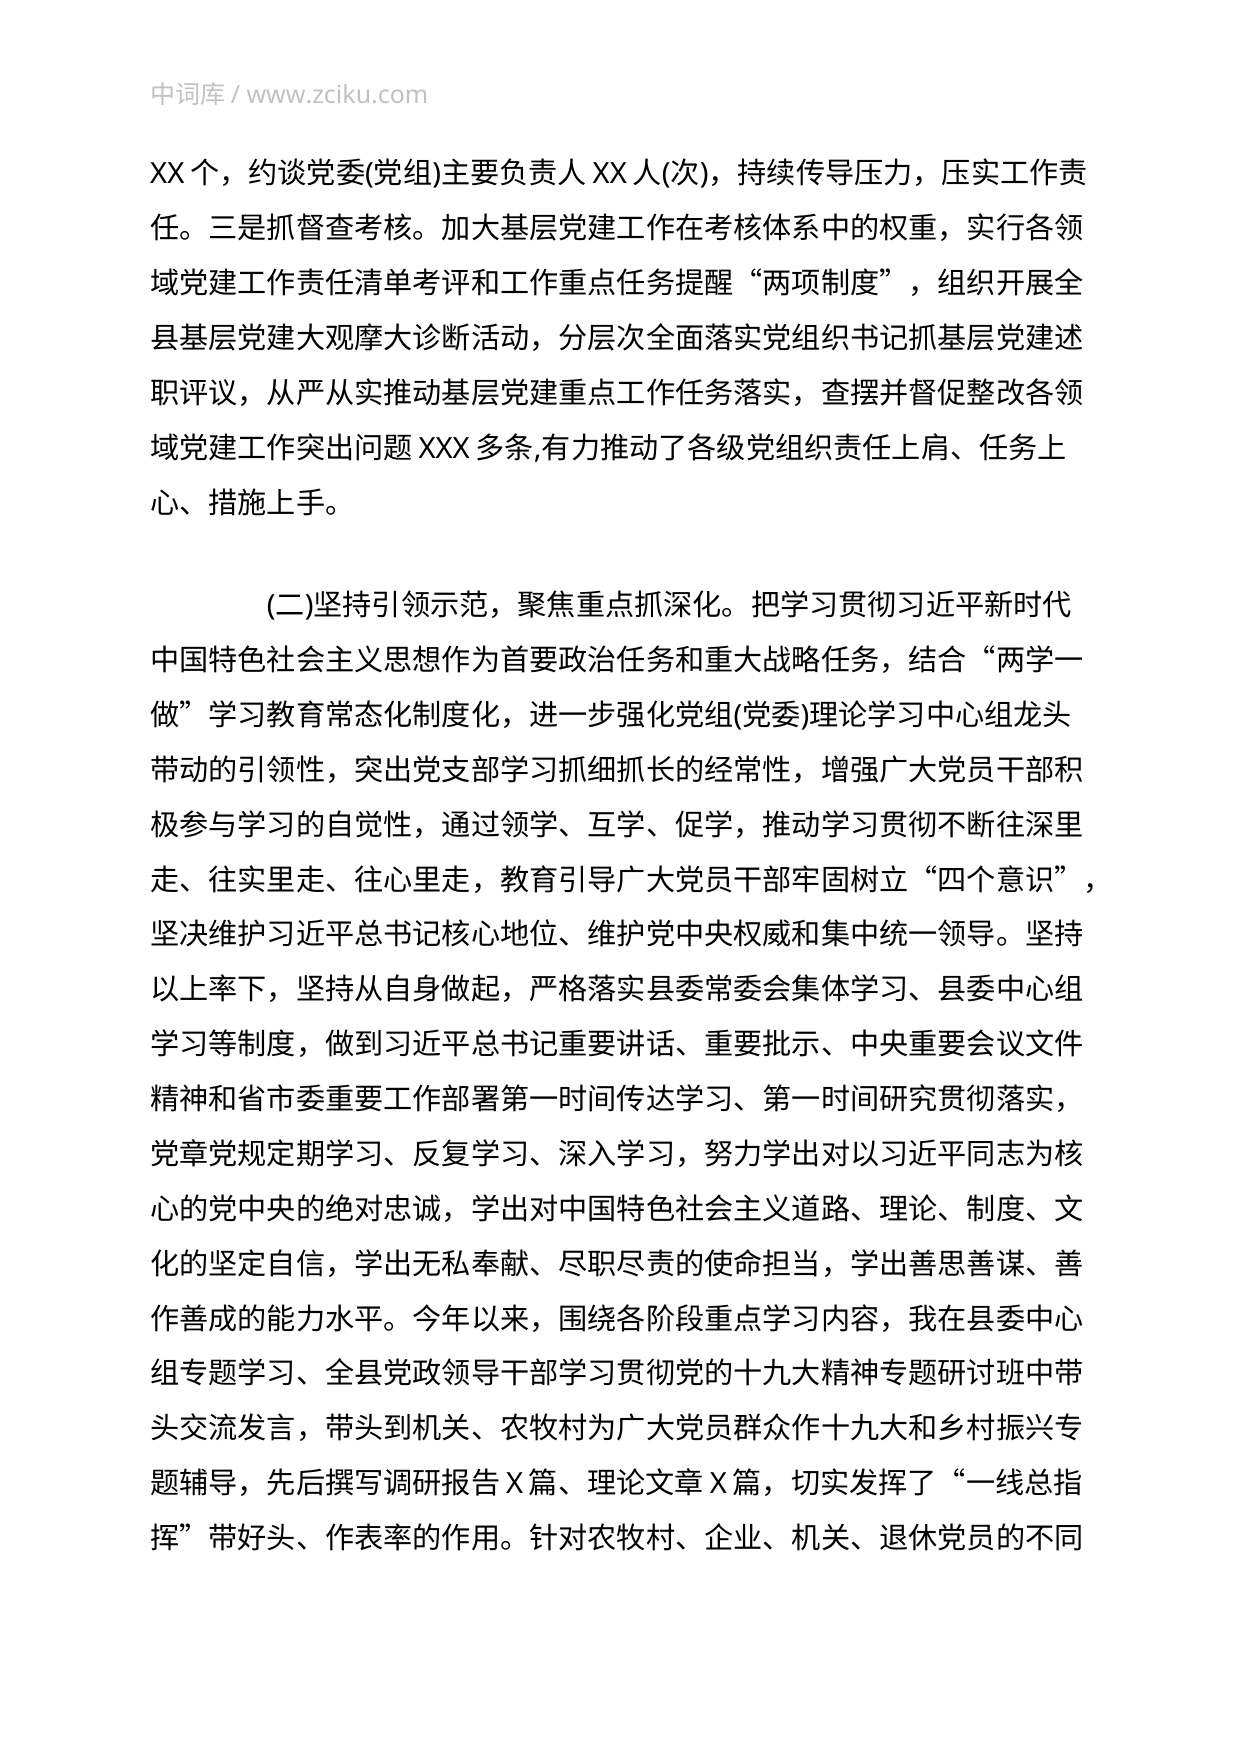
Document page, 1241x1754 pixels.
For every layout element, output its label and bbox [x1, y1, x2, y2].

text [150, 581, 1090, 1557]
text [150, 150, 1090, 522]
